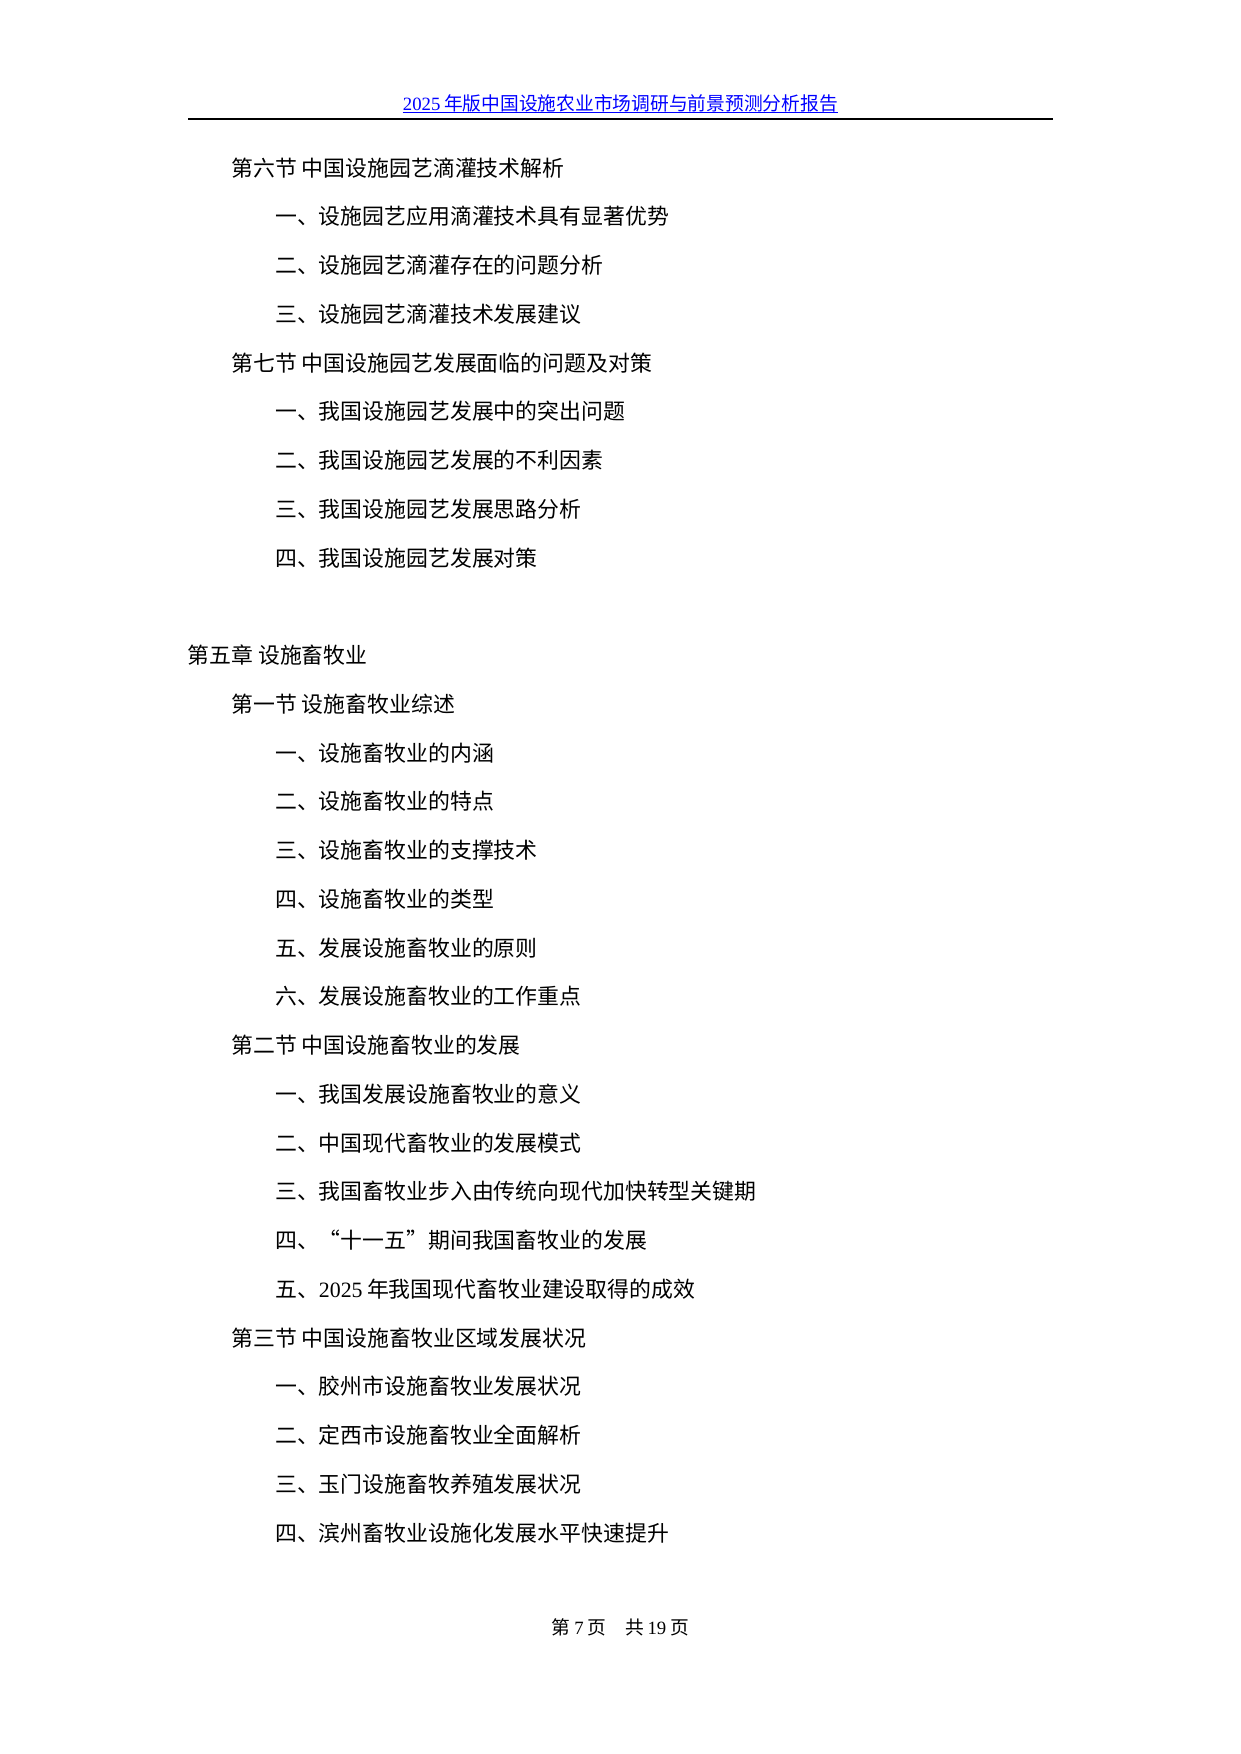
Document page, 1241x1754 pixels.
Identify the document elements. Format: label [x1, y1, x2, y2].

text [187, 150, 1053, 1548]
